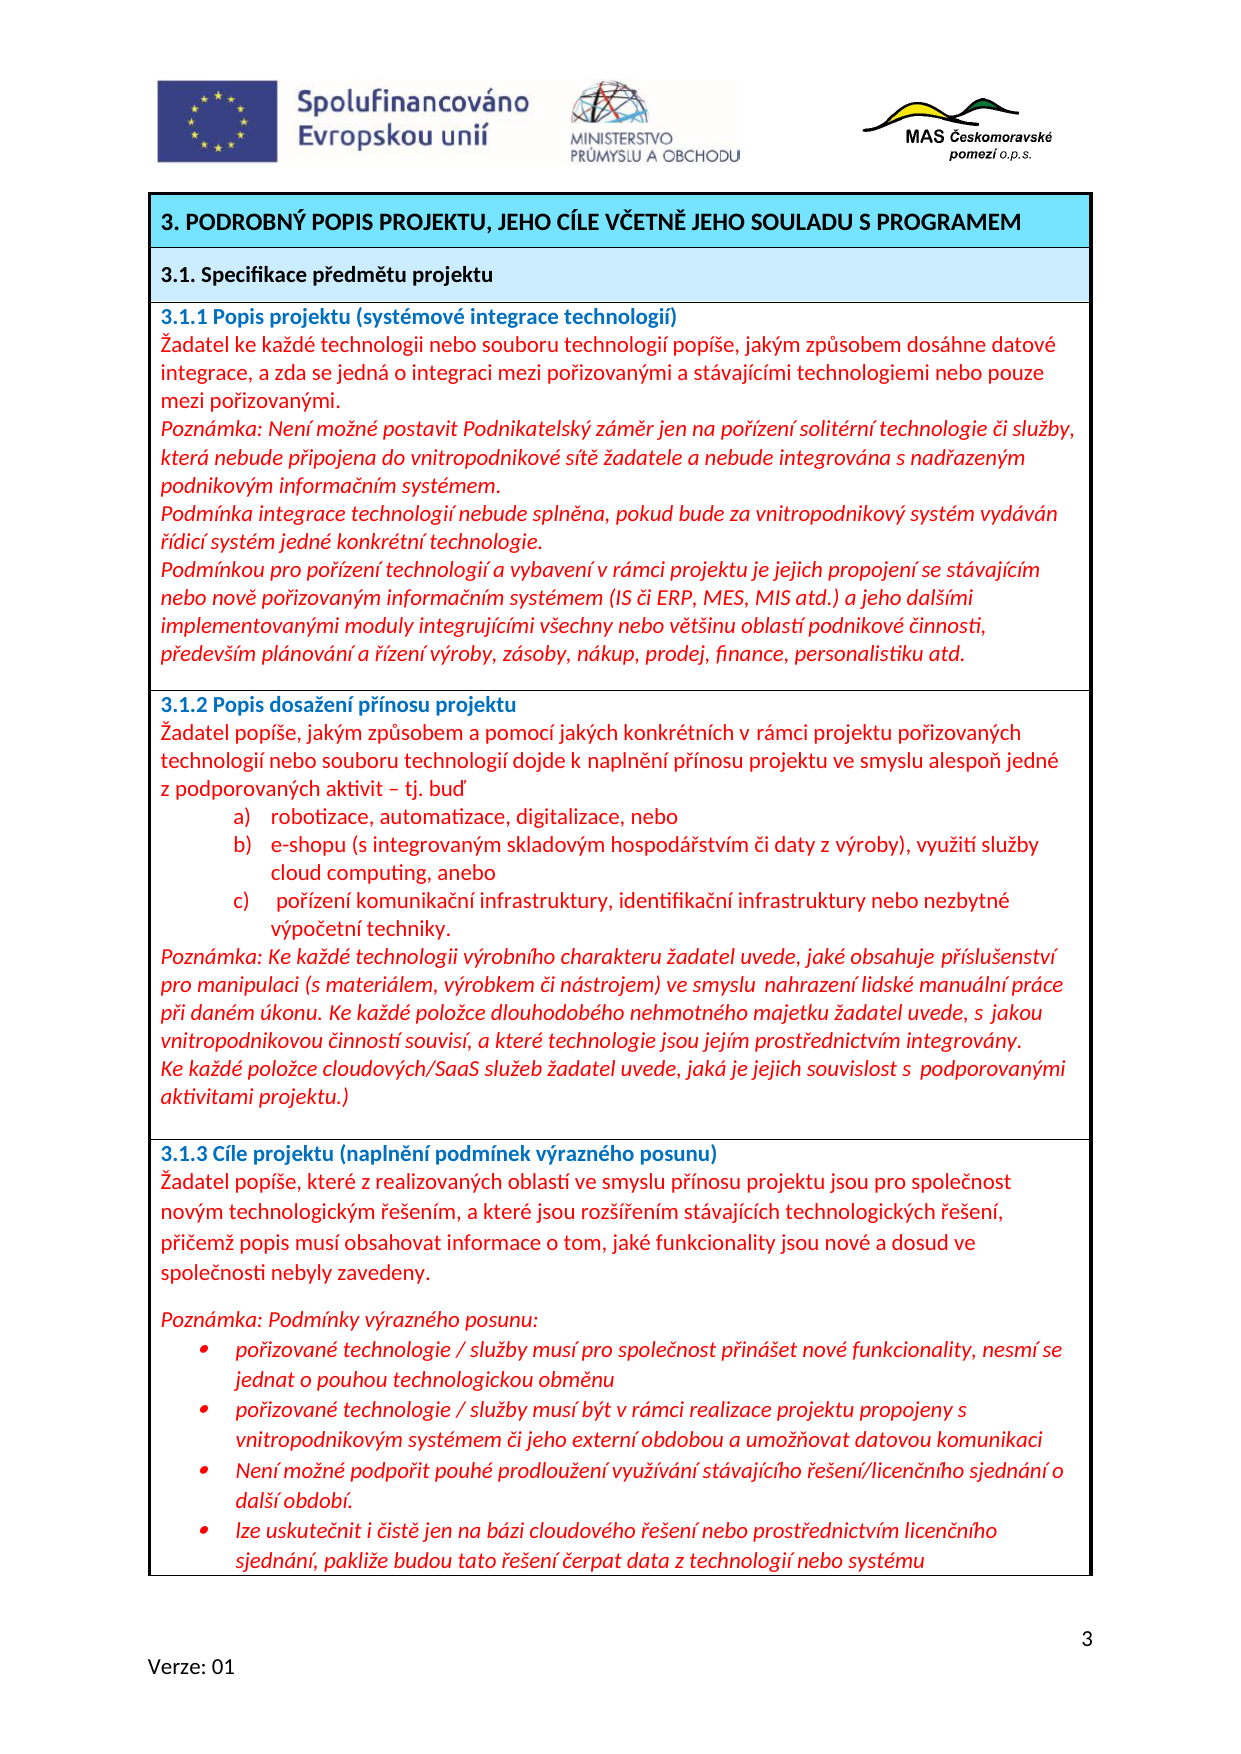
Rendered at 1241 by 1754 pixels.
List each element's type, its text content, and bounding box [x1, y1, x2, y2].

table_cell 3.1. Specifikace předmětu projektu [151, 248, 1089, 301]
table_cell 3.1.2 Popis dosažení přínosu projektu Žadatel popíše, jakým způsobem a pomocí jakých konkrétních v rámci projektu pořizovaných technologií nebo souboru technologií dojde k naplnění přínosu projektu ve smyslu alespoň jedné z podporovaných aktivit – tj. buď robotizace, automatizace, digitalizace, nebo e-shopu (s integrovaným skladovým hospodářstvím či daty z výroby), využití služby cloud computing, anebo pořízení komunikační infrastruktury, identifikační infrastruktury nebo nezbytné výpočetní techniky. Poznámka: Ke každé technologii výrobního charakteru žadatel uvede, jaké obsahuje příslušenství pro manipulaci (s materiálem, výrobkem či nástrojem) ve smyslu nahrazení lidské manuální práce při daném úkonu. Ke každé položce dlouhodobého nehmotného majetku žadatel uvede, s jakou vnitropodnikovou činností souvisí, a které technologie jsou jejím prostřednictvím integrovány. Ke každé položce cloudových/SaaS služeb žadatel uvede, jaká je jejich souvislost s podporovanými aktivitami projektu.) [151, 691, 1089, 1139]
table_cell 3.1.1 Popis projektu (systémové integrace technologií) Žadatel ke každé technologii nebo souboru technologií popíše, jakým způsobem dosáhne datové integrace, a zda se jedná o integraci mezi pořizovanými a stávajícími technologiemi nebo pouze mezi pořizovanými. Poznámka: Není možné postavit Podnikatelský záměr jen na pořízení solitérní technologie či služby, která nebude připojena do vnitropodnikové sítě žadatele a nebude integrována s nadřazeným podnikovým informačním systémem. Podmínka integrace technologií nebude splněna, pokud bude za vnitropodnikový systém vydáván řídicí systém jedné konkrétní technologie. Podmínkou pro pořízení technologií a vybavení v rámci projektu je jejich propojení se stávajícím nebo nově pořizovaným informačním systémem (IS či ERP, MES, MIS atd.) a jeho dalšími implementovanými moduly integrujícími všechny nebo většinu oblastí podnikové činnosti, především plánování a řízení výroby, zásoby, nákup, prodej, finance, personalistiku atd. [151, 303, 1089, 689]
table_header 3. PODROBNÝ POPIS PROJEKTU, JEHO CÍLE VČETNĚ JEHO SOULADU S PROGRAMEM [151, 195, 1089, 247]
picture [147, 73, 740, 180]
picture [862, 98, 1052, 161]
